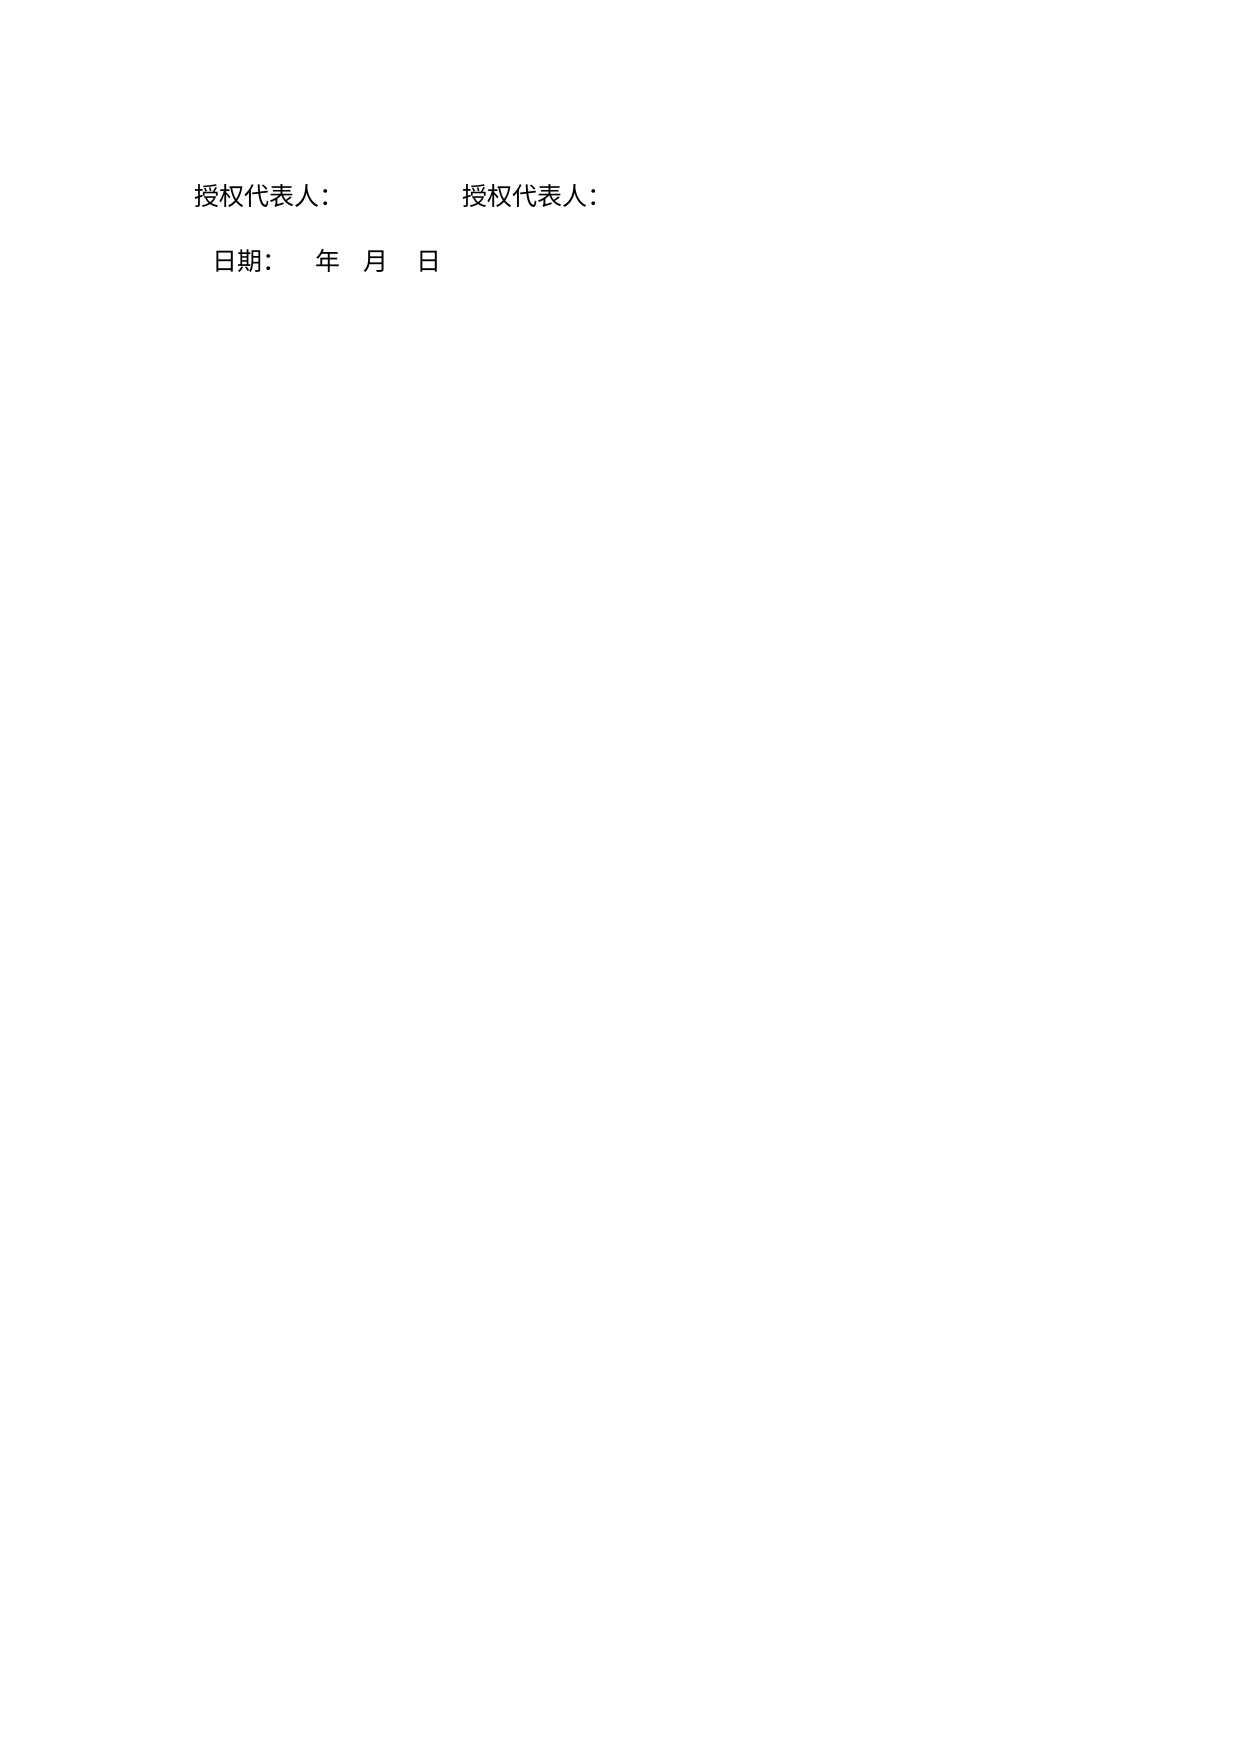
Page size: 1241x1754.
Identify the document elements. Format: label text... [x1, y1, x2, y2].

list 授权代表人： 授权代表人： [187, 162, 1053, 227]
list 日期： 年 月 日 [187, 227, 1053, 292]
